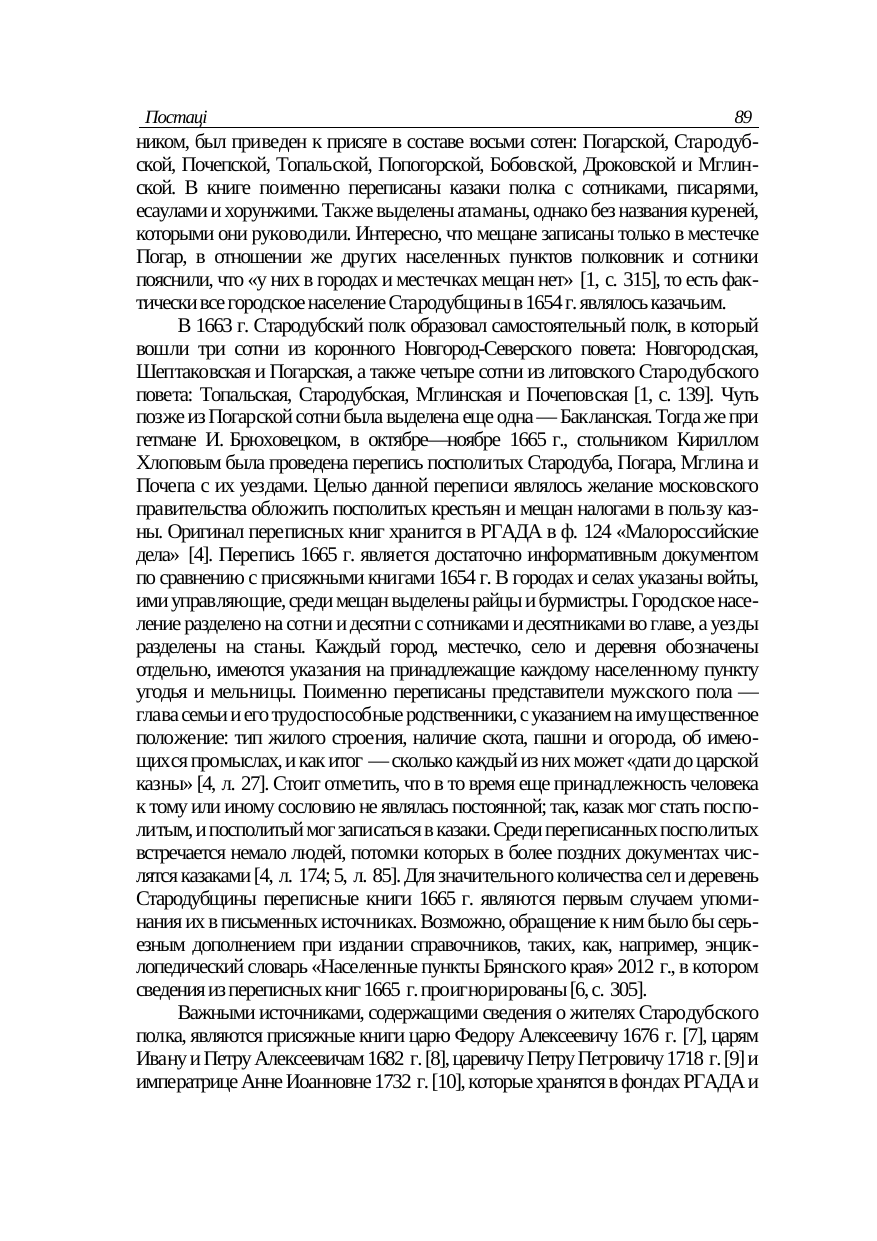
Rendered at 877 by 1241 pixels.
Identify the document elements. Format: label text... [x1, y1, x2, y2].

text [136, 1001, 759, 1093]
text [136, 131, 759, 314]
text В 1663 г. Стародубский полк образовал самостоятельный полк, в который вошли три сотни из коронного Новгород-Северского повета: Новгородская, Шептаковская и Погарская, а также четыре сотни из литовского Стародубского повета: Топальская, Стародубская, Мглинская и Почеповская [1, c. 139]. Чуть позже из Погарской сотни была выделена еще одна — Бакланская. Тогда же при гетмане И. Брюховецком, в октябре—ноябре 1665 г., стольником Кириллом Хлоповым была проведена перепись посполитых Стародуба, Погара, Мглина и Почепа с их уездами. Целью данной переписи являлось желание московского правительства обложить посполитых крестьян и мещан налогами в пользу казны. Оригинал переписных книг хранится в РГАДА в ф. 124 «Малороссийские дела» [4]. Перепись 1665 г. является достаточно информативным документом по сравнению с присяжными книгами 1654 г. В городах и селах указаны войты, ими управляющие, среди мещан выделены райцы и бурмистры. Городское население разделено на сотни и десятни с сотниками и десятниками во главе, а уезды разделены на станы. Каждый город, местечко, село и деревня обозначены отдельно, имеются указания на принадлежащие каждому населенному пункту угодья и мельницы. Поименно переписаны представители мужского пола — глава семьи и его трудоспособные родственники, с указанием на имущественное положение: тип жилого строения, наличие скота, пашни и огорода, об имеющихся промыслах, и как итог — сколько каждый из них может «дати до царской казны» [4, л. 27]. Стоит отметить, что в то время еще принадлежность человека к тому или иному сословию не являлась постоянной; так, казак мог стать посполитым, и посполитый мог записаться в казаки. Среди переписанных посполитых встречается немало людей, потомки которых в более поздних документах числятся казаками [4, л. 174; 5, л. 85]. Для значительного количества сел и деревень Стародубщины переписные книги 1665 г. являются первым случаем упоминания их в письменных источниках. Возможно, обращение к ним было бы серьезным дополнением при издании справочников, таких, как, например, энциклопедический словарь «Населенные пункты Брянского края» 2012 г., в котором сведения из переписных книг 1665 г. проигнорированы [6, c. 305]. [136, 314, 759, 1001]
